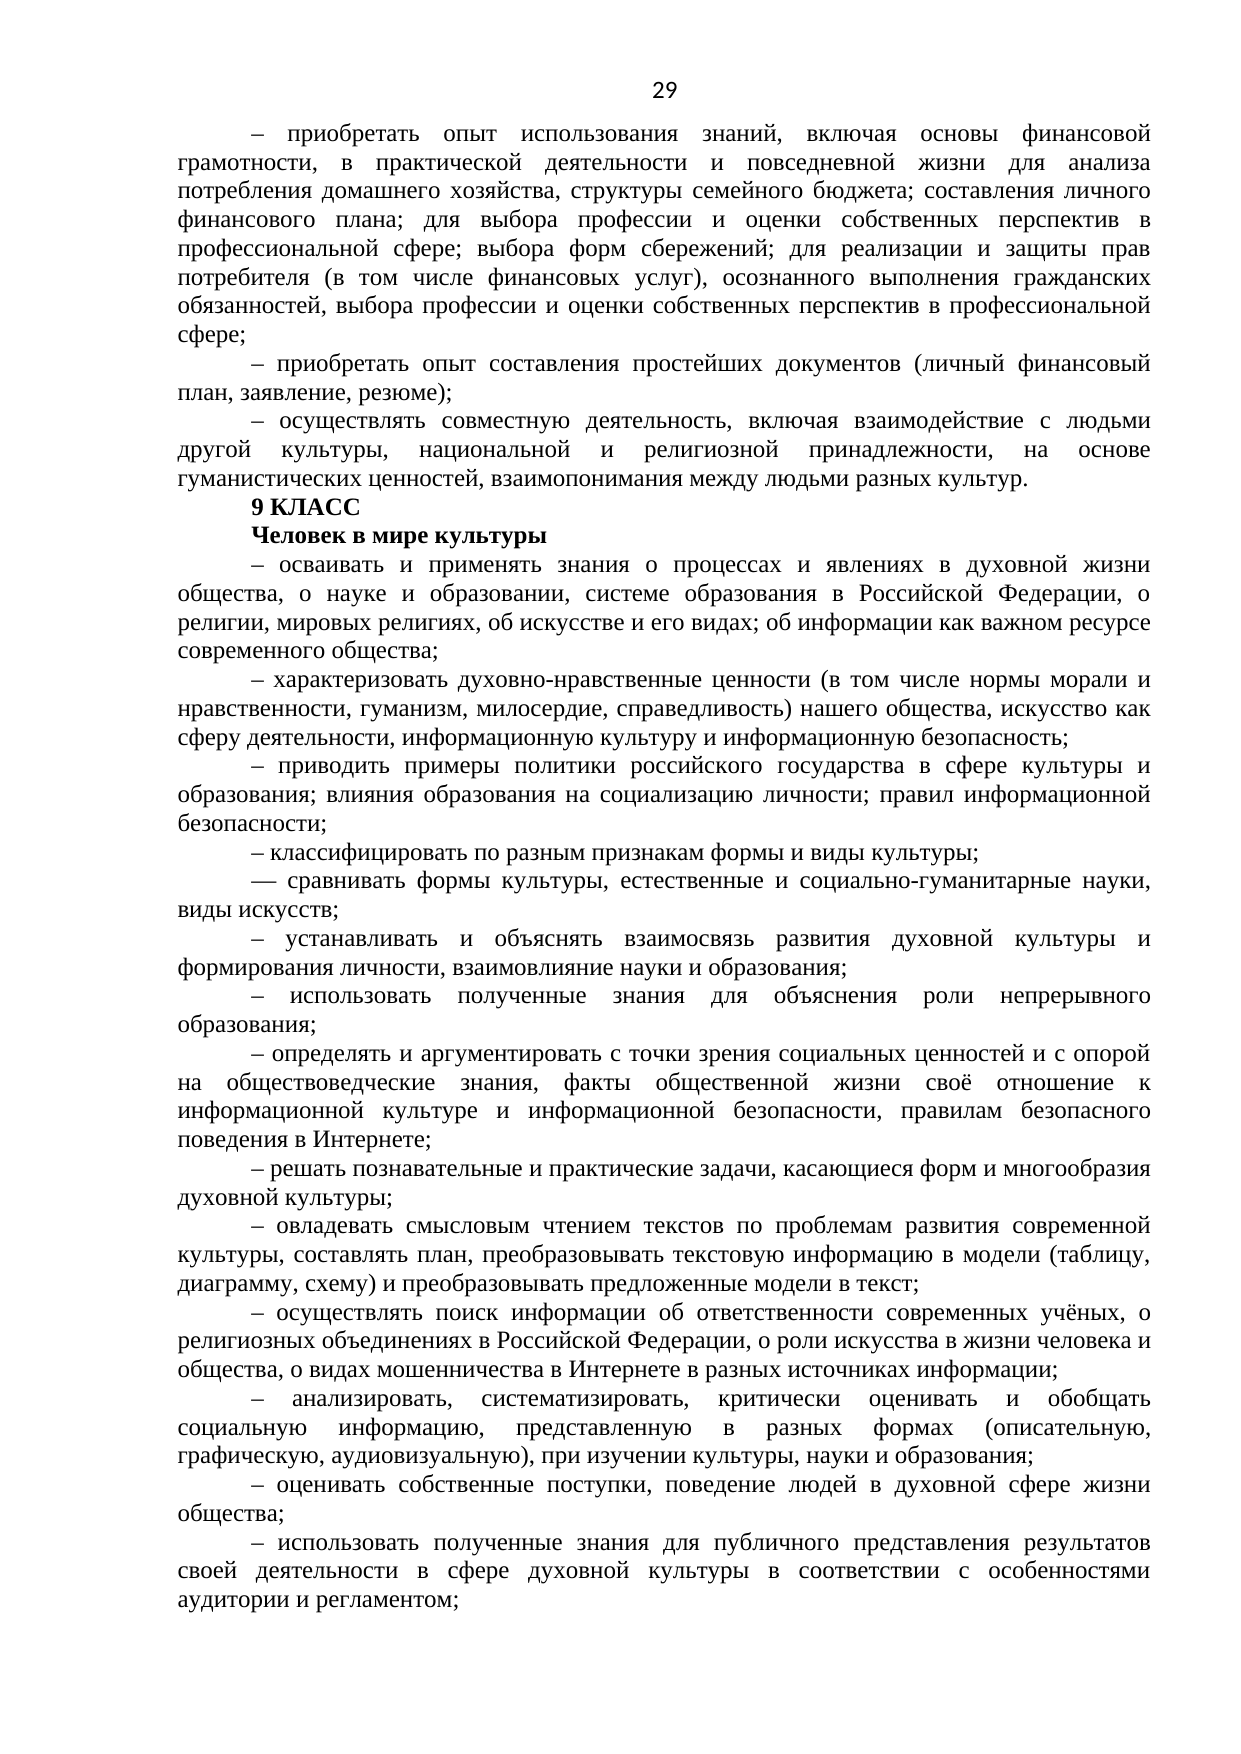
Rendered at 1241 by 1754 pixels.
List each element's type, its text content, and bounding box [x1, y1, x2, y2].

text – овладевать смысловым чтением текстов по проблемам развития современной культуры, составлять план, преобразовывать текстовую информацию в модели (таблицу, диаграмму, схему) и преобразовывать предложенные модели в текст; [177, 1211, 1152, 1297]
text – осваивать и применять знания о процессах и явлениях в духовной жизни общества, о науке и образовании, системе образования в Российской Федерации, о религии, мировых религиях, об искусстве и его видах; об информации как важном ресурсе современного общества; [177, 549, 1152, 664]
text – использовать полученные знания для публичного представления результатов своей деятельности в сфере духовной культуры в соответствии с особенностями аудитории и регламентом; [177, 1527, 1152, 1613]
text – решать познавательные и практические задачи, касающиеся форм и многообразия духовной культуры; [177, 1153, 1152, 1211]
text – приводить примеры политики российского государства в сфере культуры и образования; влияния образования на социализацию личности; правил информационной безопасности; [177, 751, 1152, 837]
text – анализировать, систематизировать, критически оценивать и обобщать социальную информацию, представленную в разных формах (описательную, графическую, аудиовизуальную), при изучении культуры, науки и образования; [177, 1383, 1152, 1469]
text – использовать полученные знания для объяснения роли непрерывного образования; [177, 981, 1152, 1038]
text – оценивать собственные поступки, поведение людей в духовной сфере жизни общества; [177, 1469, 1152, 1527]
text – приобретать опыт использования знаний, включая основы финансовой грамотности, в практической деятельности и повседневной жизни для анализа потребления домашнего хозяйства, структуры семейного бюджета; составления личного финансового плана; для выбора профессии и оценки собственных перспектив в профессиональной сфере; выбора форм сбережений; для реализации и защиты прав потребителя (в том числе финансовых услуг), осознанного выполнения гражданских обязанностей, выбора профессии и оценки собственных перспектив в профессиональной сфере; [177, 118, 1152, 348]
text – характеризовать духовно-нравственные ценности (в том числе нормы морали и нравственности, гуманизм, милосердие, справедливость) нашего общества, искусство как сферу деятельности, информационную культуру и информационную безопасность; [177, 664, 1152, 751]
text – приобретать опыт составления простейших документов (личный финансовый план, заявление, резюме); [177, 348, 1152, 406]
text 9 КЛАСС [177, 492, 1152, 521]
text – устанавливать и объяснять взаимосвязь развития духовной культуры и формирования личности, взаимовлияние науки и образования; [177, 923, 1152, 981]
text – осуществлять совместную деятельность, включая взаимодействие с людьми другой культуры, национальной и религиозной принадлежности, на основе гуманистических ценностей, взаимопонимания между людьми разных культур. [177, 406, 1152, 492]
text – осуществлять поиск информации об ответственности современных учёных, о религиозных объединениях в Российской Федерации, о роли искусства в жизни человека и общества, о видах мошенничества в Интернете в разных источниках информации; [177, 1297, 1152, 1383]
text — сравнивать формы культуры, естественные и социально-гуманитарные науки, виды искусств; [177, 866, 1152, 923]
text Человек в мире культуры [177, 521, 1152, 549]
text – определять и аргументировать с точки зрения социальных ценностей и с опорой на обществоведческие знания, факты общественной жизни своё отношение к информационной культуре и информационной безопасности, правилам безопасного поведения в Интернете; [177, 1038, 1152, 1153]
text – классифицировать по разным признакам формы и виды культуры; [177, 837, 1152, 866]
